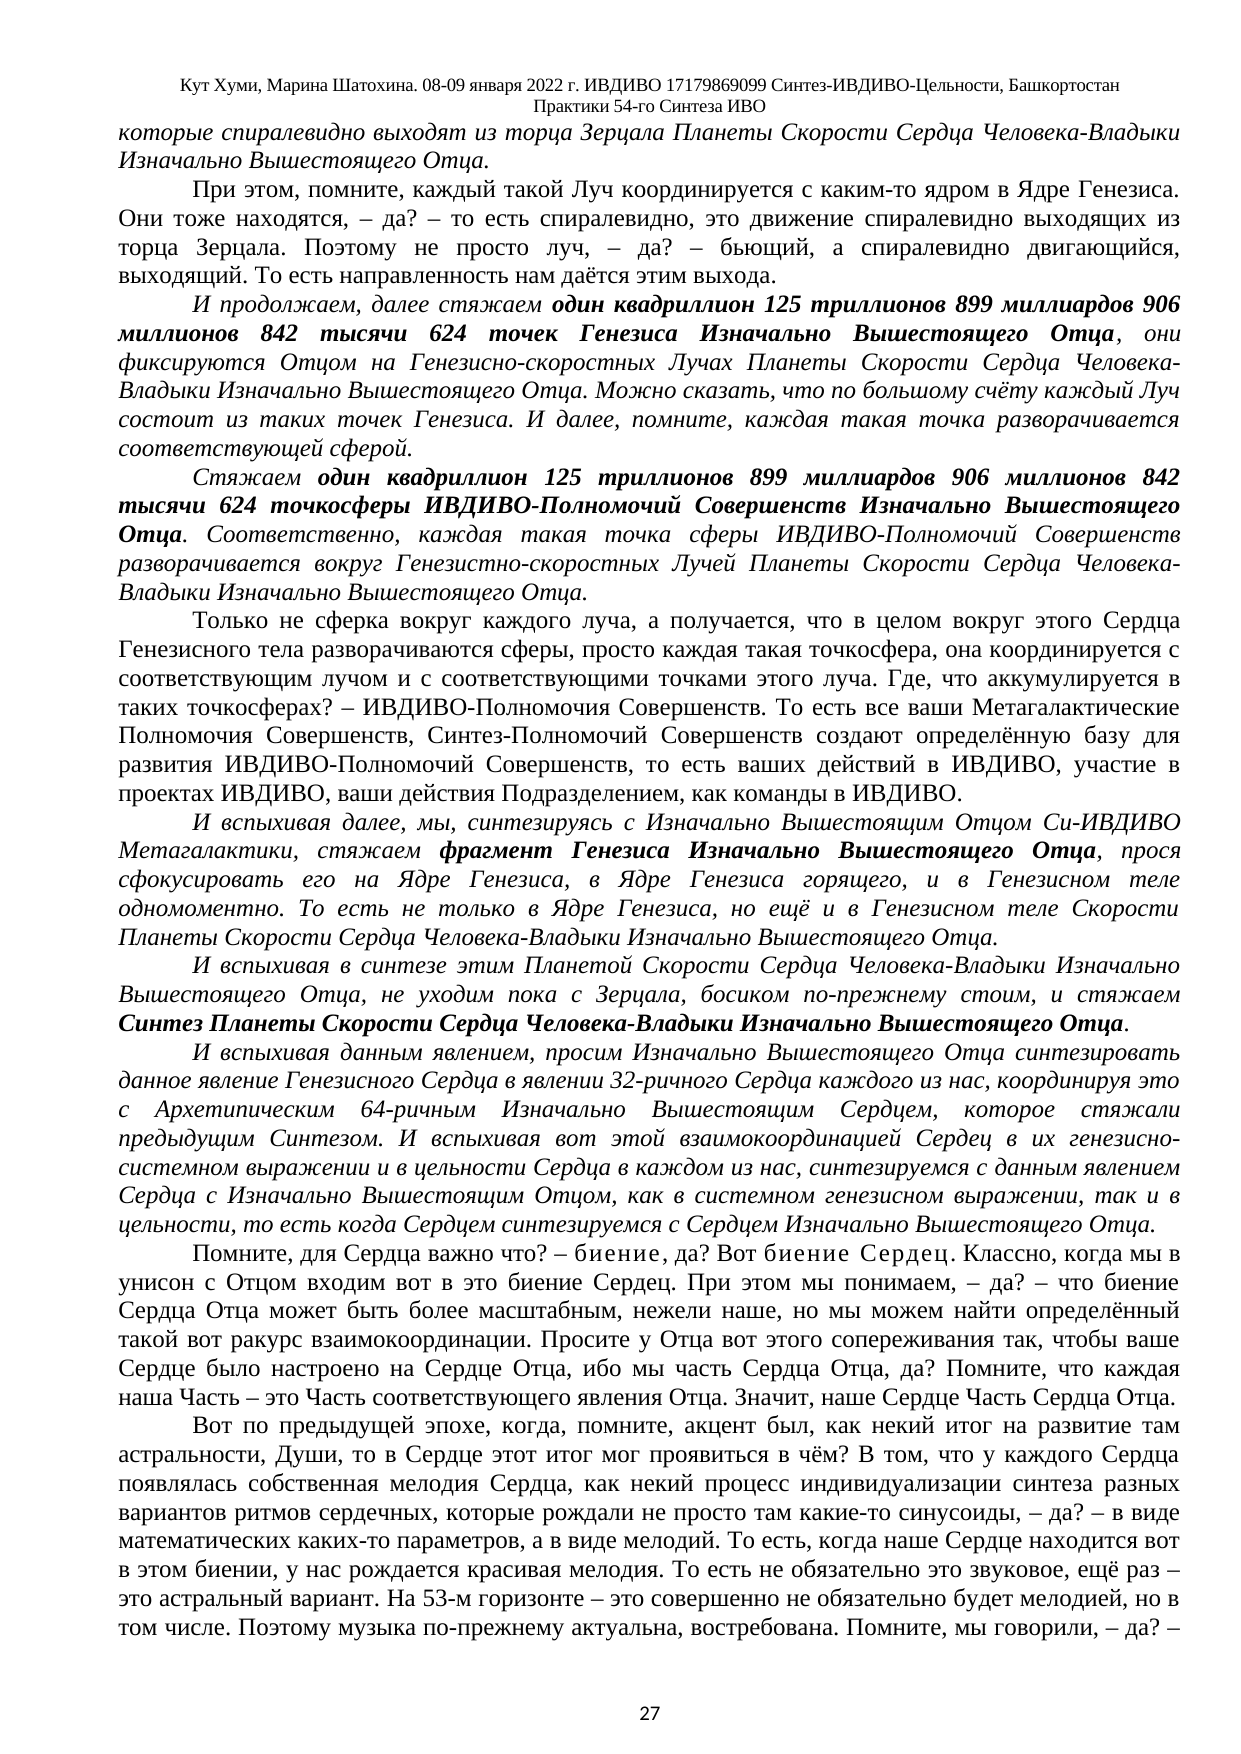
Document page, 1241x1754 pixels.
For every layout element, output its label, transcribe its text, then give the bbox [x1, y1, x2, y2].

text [118, 117, 1181, 174]
text Только не сферка вокруг каждого луча, а получается, что в целом вокруг этого Сердца Генезисного тела разворачиваются сферы, просто каждая такая точкосфера, она координируется с соответствующим лучом и с соответствующими точками этого луча. Где, что аккумулируется в таких точкосферах? – ИВДИВО-Полномочия Совершенств. То есть все ваши Метагалактические Полномочия Совершенств, Синтез-Полномочий Совершенств создают определённую базу для развития ИВДИВО-Полномочий Совершенств, то есть ваших действий в ИВДИВО, участие в проектах ИВДИВО, ваши действия Подразделением, как команды в ИВДИВО. [118, 606, 1181, 807]
text И вспыхивая данным явлением, просим Изначально Вышестоящего Отца синтезировать данное явление Генезисного Сердца в явлении 32-ричного Сердца каждого из нас, координируя это с Архетипическим 64-ричным Изначально Вышестоящим Сердцем, которое стяжали предыдущим Синтезом. И вспыхивая вот этой взаимокоординацией Сердец в их генезисно-системном выражении и в цельности Сердца в каждом из нас, синтезируемся с данным явлением Сердца с Изначально Вышестоящим Отцом, как в системном генезисном выражении, так и в цельности, то есть когда Сердцем синтезируемся с Сердцем Изначально Вышестоящего Отца. [118, 1037, 1181, 1238]
text И продолжаем, далее стяжаем один квадриллион 125 триллионов 899 миллиардов 906 миллионов 842 тысячи 624 точек Генезиса Изначально Вышестоящего Отца, они фиксируются Отцом на Генезисно-скоростных Лучах Планеты Скорости Сердца Человека-Владыки Изначально Вышестоящего Отца. Можно сказать, что по большому счёту каждый Луч состоит из таких точек Генезиса. И далее, помните, каждая такая точка разворачивается соответствующей сферой. [118, 289, 1181, 462]
text И вспыхивая в синтезе этим Планетой Скорости Сердца Человека-Владыки Изначально Вышестоящего Отца, не уходим пока с Зерцала, босиком по-прежнему стоим, и стяжаем Синтез Планеты Скорости Сердца Человека-Владыки Изначально Вышестоящего Отца. [118, 951, 1181, 1037]
text И вспыхивая далее, мы, синтезируясь с Изначально Вышестоящим Отцом Си-ИВДИВО Метагалактики, стяжаем фрагмент Генезиса Изначально Вышестоящего Отца, прося сфокусировать его на Ядре Генезиса, в Ядре Генезиса горящего, и в Генезисном теле одномоментно. То есть не только в Ядре Генезиса, но ещё и в Генезисном теле Скорости Планеты Скорости Сердца Человека-Владыки Изначально Вышестоящего Отца. [118, 807, 1181, 951]
text Стяжаем один квадриллион 125 триллионов 899 миллиардов 906 миллионов 842 тысячи 624 точкосферы ИВДИВО-Полномочий Совершенств Изначально Вышестоящего Отца. Соответственно, каждая такая точка сферы ИВДИВО-Полномочий Совершенств разворачивается вокруг Генезистно-скоростных Лучей Планеты Скорости Сердца Человека-Владыки Изначально Вышестоящего Отца. [118, 462, 1181, 606]
text Помните, для Сердца важно что? – биение, да? Вот биение Сердец. Классно, когда мы в унисон с Отцом входим вот в это биение Сердец. При этом мы понимаем, – да? – что биение Сердца Отца может быть более масштабным, нежели наше, но мы можем найти определённый такой вот ракурс взаимокоординации. Просите у Отца вот этого сопереживания так, чтобы ваше Сердце было настроено на Сердце Отца, ибо мы часть Сердца Отца, да? Помните, что каждая наша Часть – это Часть соответствующего явления Отца. Значит, наше Сердце Часть Сердца Отца. [118, 1238, 1181, 1411]
text При этом, помните, каждый такой Луч координируется с каким-то ядром в Ядре Генезиса. Они тоже находятся, – да? – то есть спиралевидно, это движение спиралевидно выходящих из торца Зерцала. Поэтому не просто луч, – да? – бьющий, а спиралевидно двигающийся, выходящий. То есть направленность нам даётся этим выхода. [118, 174, 1181, 289]
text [118, 1411, 1181, 1641]
